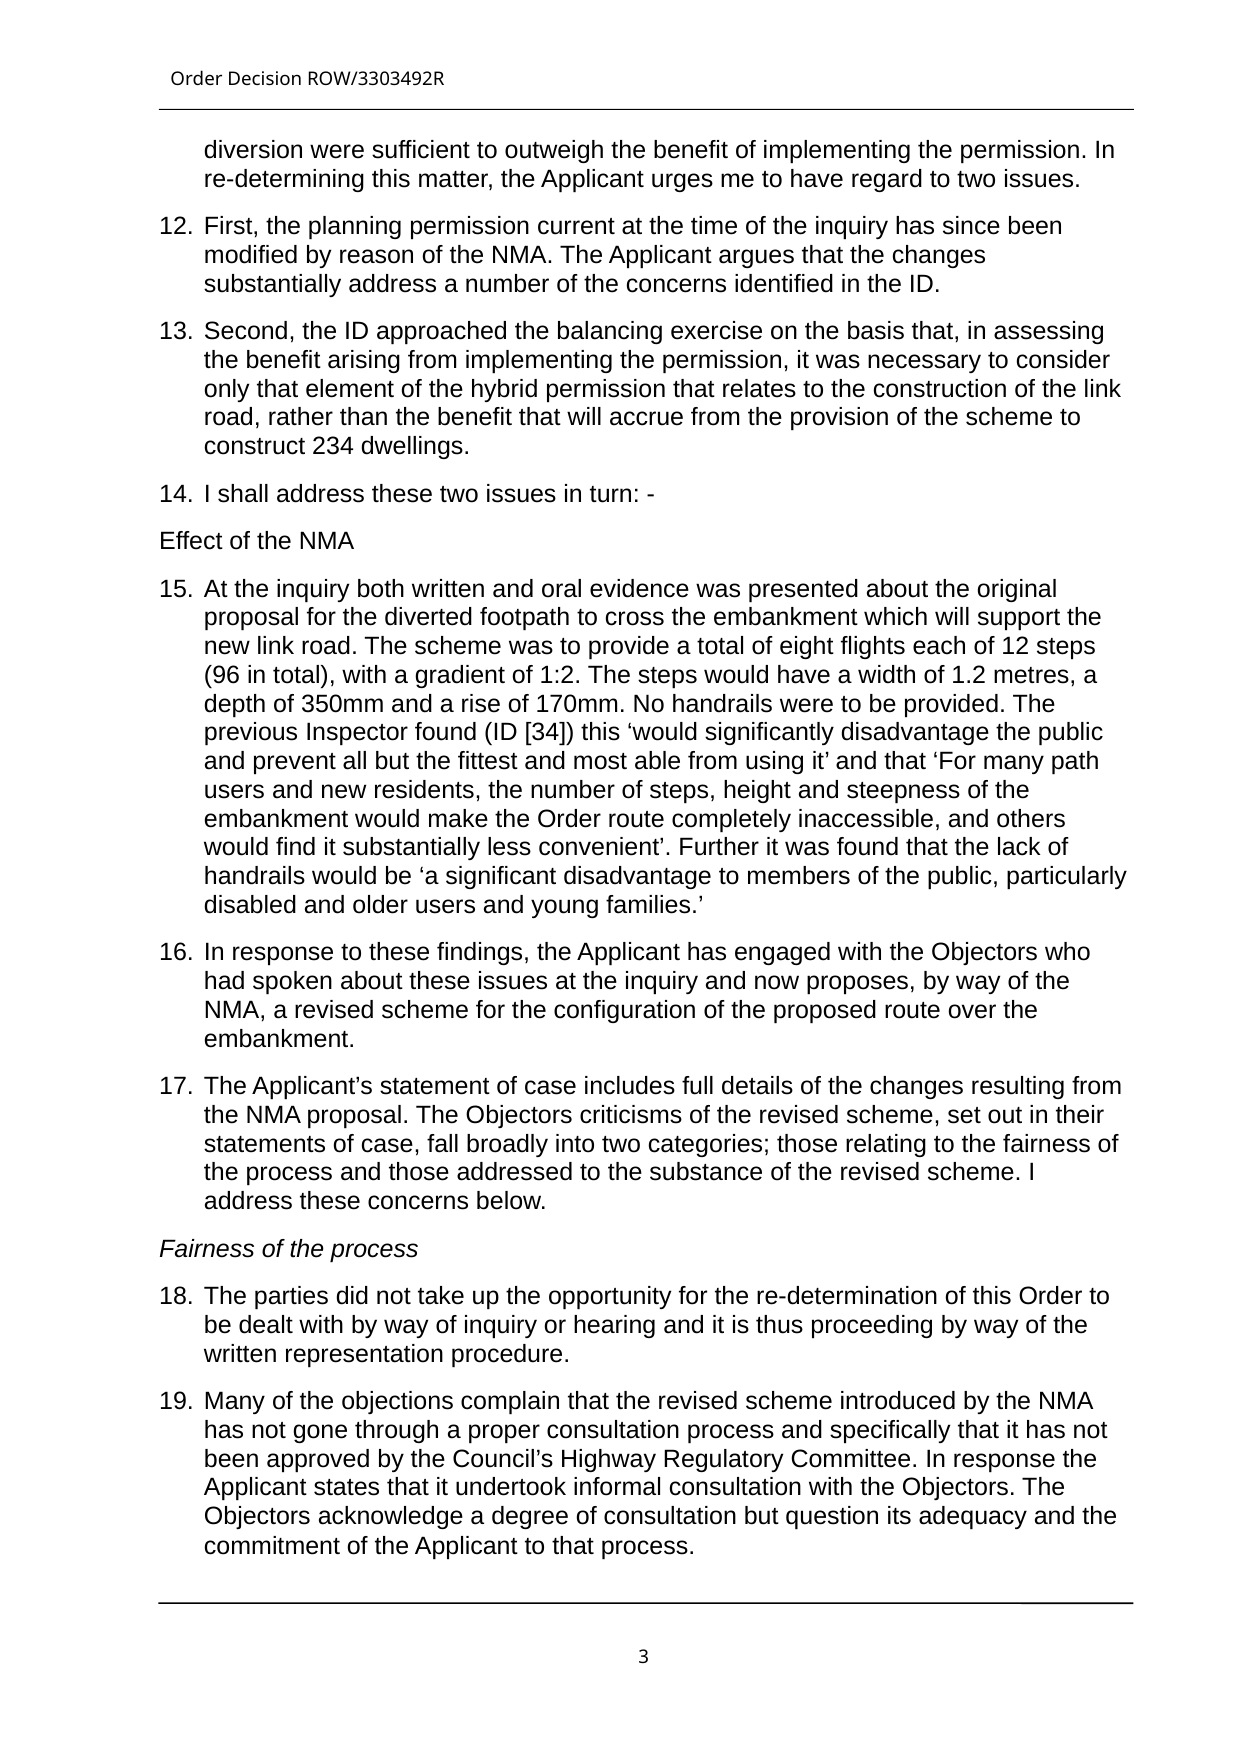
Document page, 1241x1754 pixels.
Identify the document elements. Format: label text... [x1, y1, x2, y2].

text The Applicant’s statement of case includes full details of the changes resulting from the NMA proposal. The Objectors criticisms of the revised scheme, set out in their statements of case, fall broadly into two categories; those relating to the fairness of the process and those addressed to the substance of the revised scheme. I address these concerns below. [159, 1071, 1128, 1215]
text At the inquiry both written and oral evidence was presented about the original proposal for the diverted footpath to cross the embankment which will support the new link road. The scheme was to provide a total of eight flights each of 12 steps (96 in total), with a gradient of 1:2. The steps would have a width of 1.2 metres, a depth of 350mm and a rise of 170mm. No handrails were to be provided. The previous Inspector found (ID [34]) this ‘would significantly disadvantage the public and prevent all but the fittest and most able from using it’ and that ‘For many path users and new residents, the number of steps, height and steepness of the embankment would make the Order route completely inaccessible, and others would find it substantially less convenient’. Further it was found that the lack of handrails would be ‘a significant disadvantage to members of the public, particularly disabled and older users and young families.’ [159, 573, 1128, 918]
text Many of the objections complain that the revised scheme introduced by the NMA has not gone through a proper consultation process and specifically that it has not been approved by the Council’s Highway Regulatory Committee. In response the Applicant states that it undertook informal consultation with the Objectors. The Objectors acknowledge a degree of consultation but question its adequacy and the commitment of the Applicant to that process. [159, 1386, 1128, 1561]
list Effect of the NMA [159, 526, 1128, 555]
text In response to these findings, the Applicant has engaged with the Objectors who had spoken about these issues at the inquiry and now proposes, by way of the NMA, a revised scheme for the configuration of the proposed route over the embankment. [159, 937, 1128, 1052]
text First, the planning permission current at the time of the inquiry has since been modified by reason of the NMA. The Applicant argues that the changes substantially address a number of the concerns identified in the ID. [159, 211, 1128, 297]
text The parties did not take up the opportunity for the re-determination of this Order to be dealt with by way of inquiry or hearing and it is thus proceeding by way of the written representation procedure. [159, 1281, 1128, 1367]
text Second, the ID approached the balancing exercise on the basis that, in assessing the benefit arising from implementing the permission, it was necessary to consider only that element of the hybrid permission that relates to the construction of the link road, rather than the benefit that will accrue from the provision of the scheme to construct 234 dwellings. [159, 316, 1128, 460]
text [159, 135, 1128, 192]
list Fairness of the process [159, 1233, 1128, 1262]
text I shall address these two issues in turn: - [159, 478, 1128, 507]
